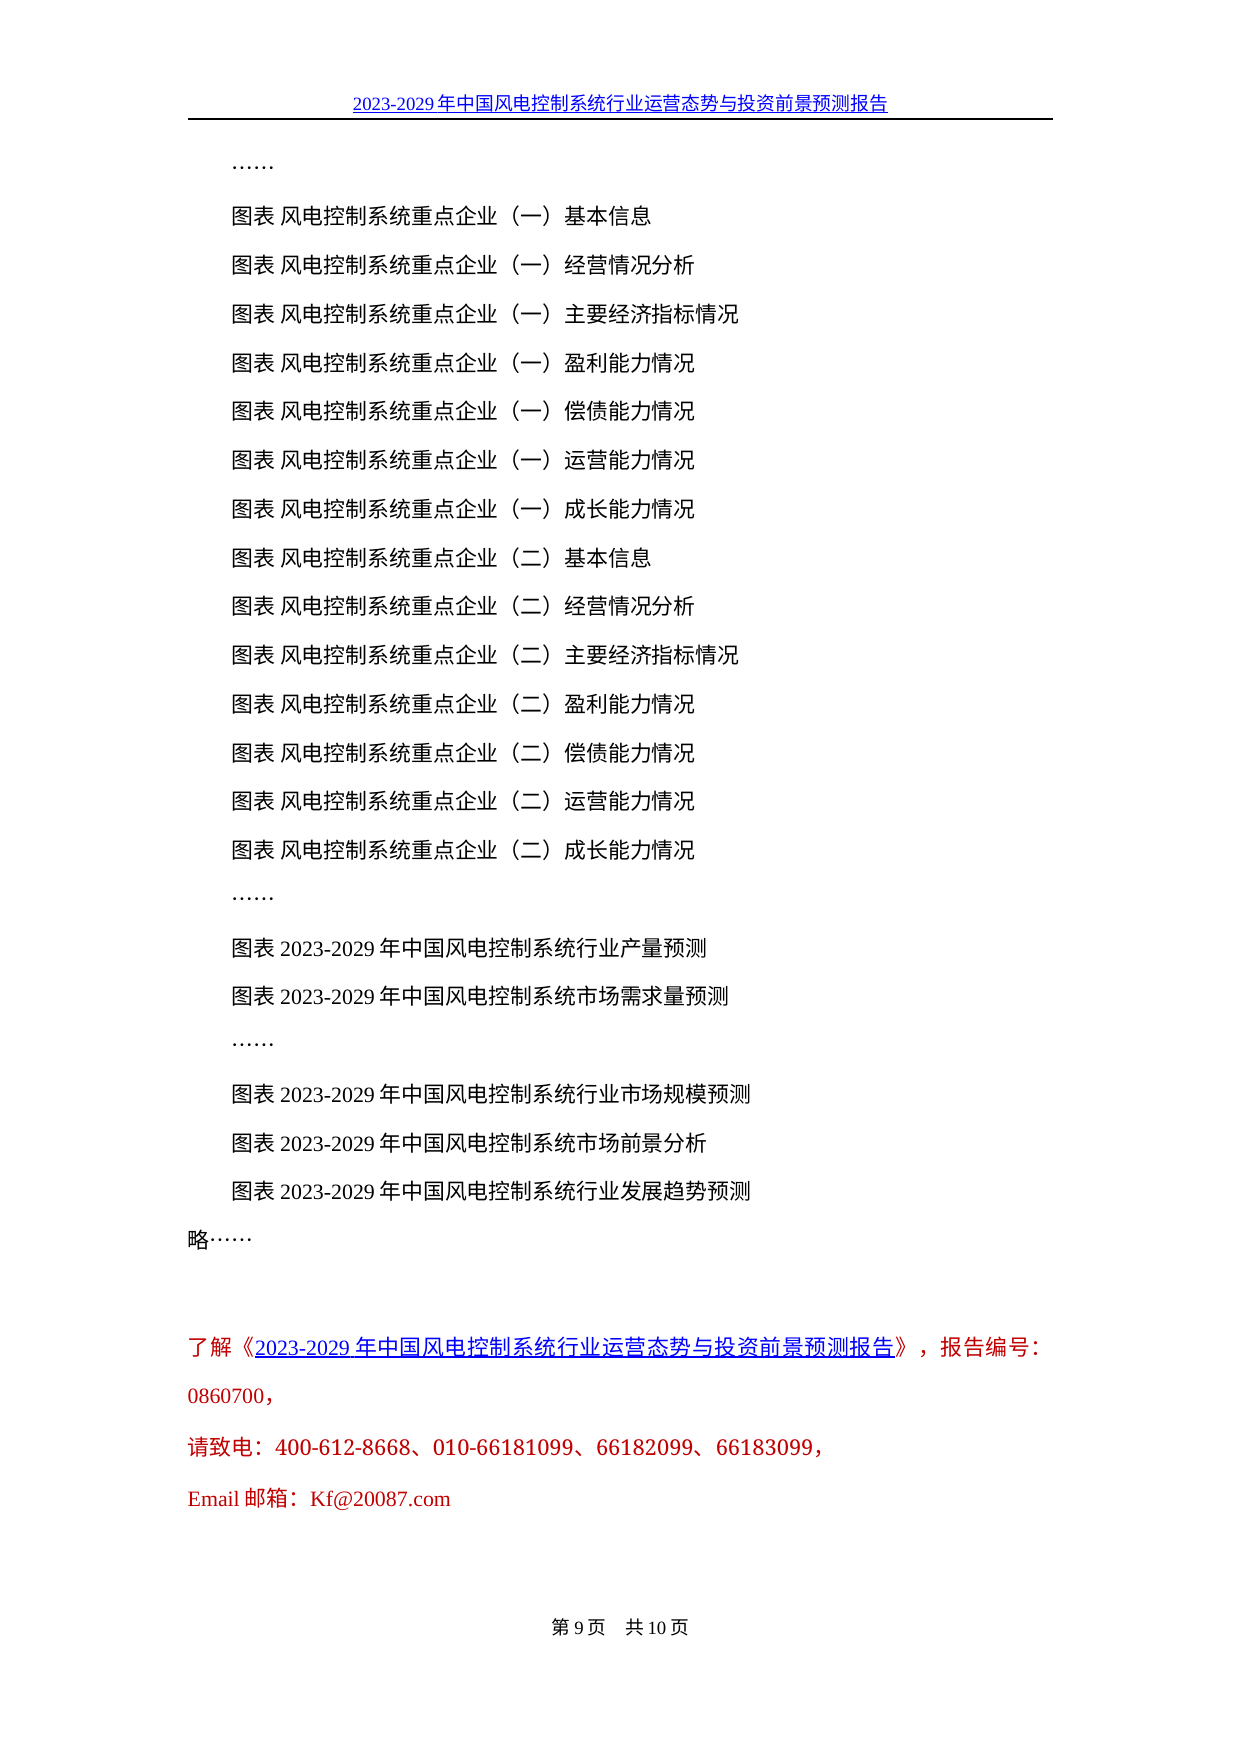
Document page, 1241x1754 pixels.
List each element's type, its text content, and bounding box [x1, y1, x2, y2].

text 请致电：400-612-8668、010-66181099、66182099、66183099， [187, 1429, 1053, 1462]
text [187, 150, 1053, 1255]
text 了解《2023-2029年中国风电控制系统行业运营态势与投资前景预测报告》，报告编号：0860700， [187, 1329, 1053, 1410]
text Email邮箱：Kf@20087.com [187, 1481, 1053, 1513]
